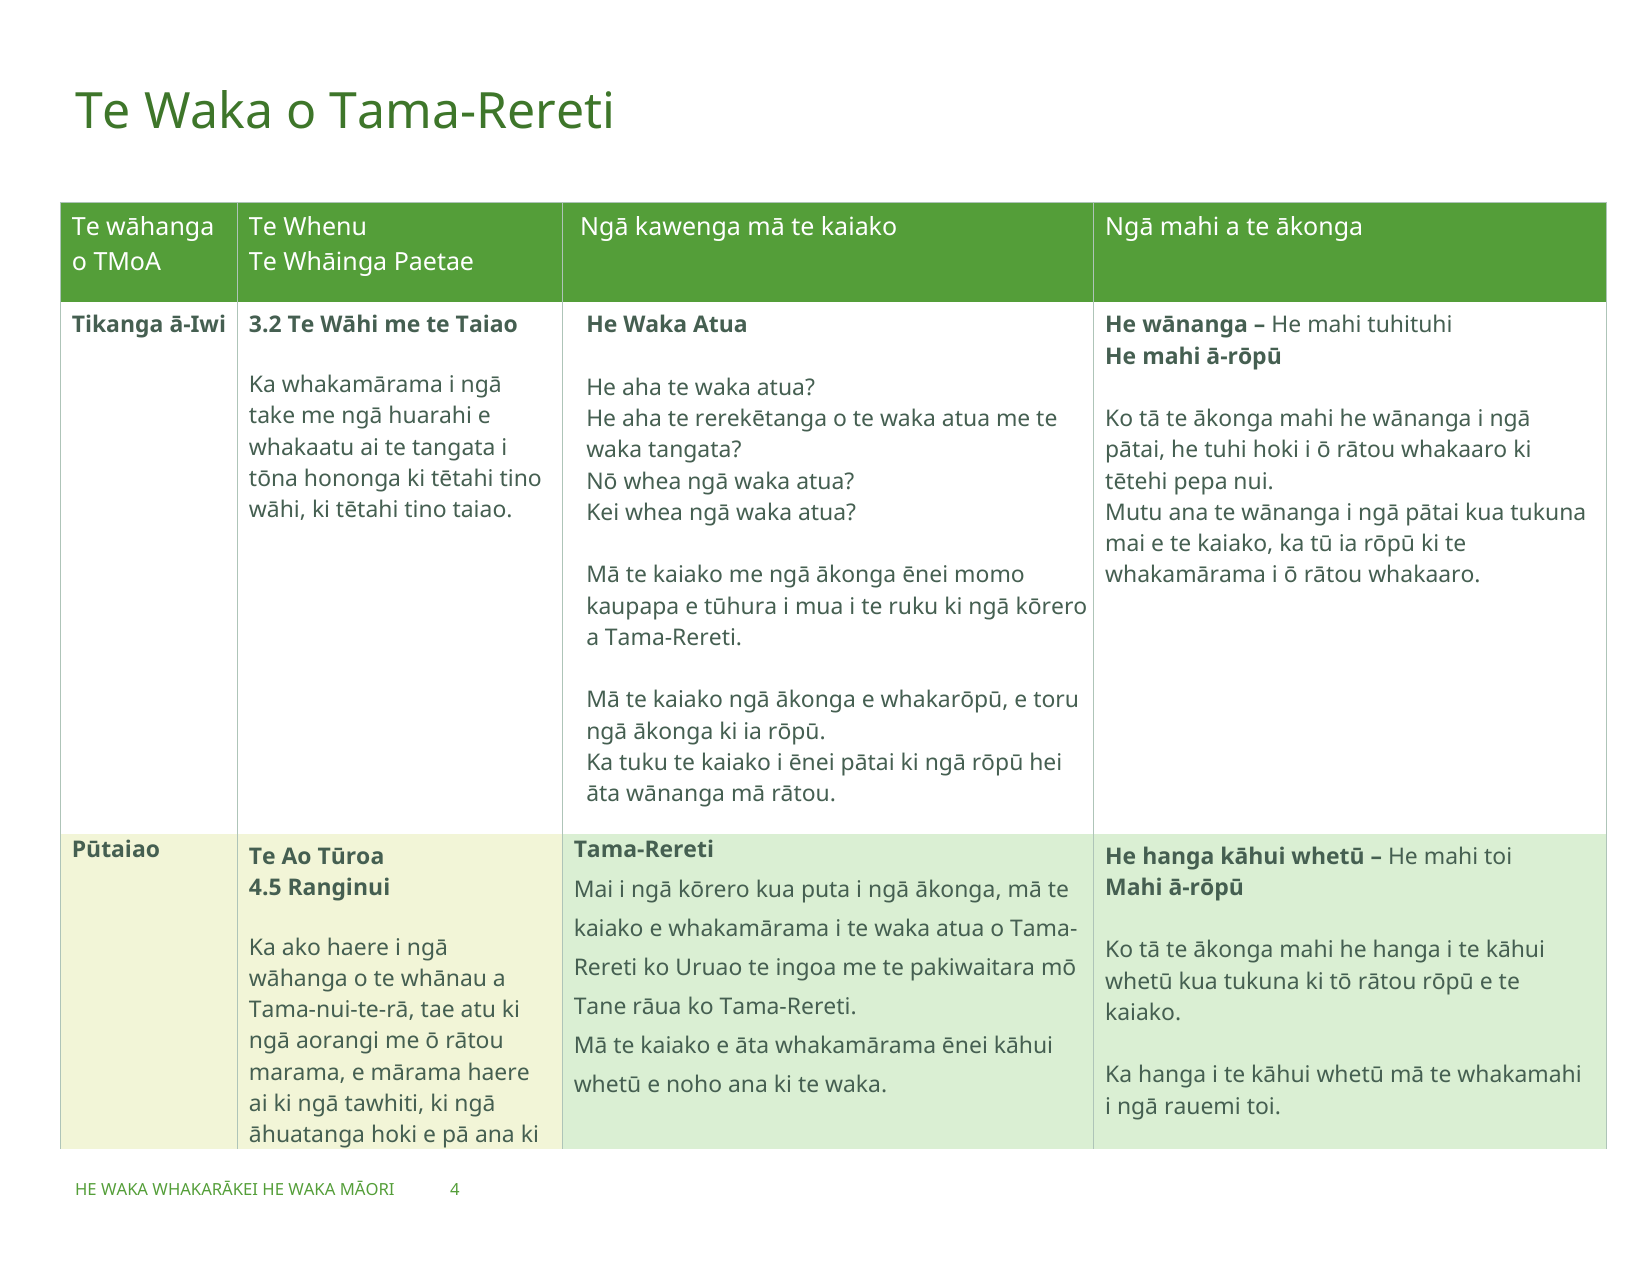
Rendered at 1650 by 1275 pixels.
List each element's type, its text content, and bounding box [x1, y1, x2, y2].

table_header Te Whenu Te Whāinga Paetae [238, 203, 562, 302]
table_cell 3.2 Te Wāhi me te Taiao Ka whakamārama i ngā take me ngā huarahi e whakaatu ai te tangata i tōna hononga ki tētahi tino wāhi, ki tētahi tino taiao. [238, 302, 562, 833]
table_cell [563, 834, 1093, 1149]
subtitle Te Waka o Tama-Rereti [75, 75, 1575, 143]
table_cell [238, 834, 562, 1149]
table_cell He Waka Atua He aha te waka atua? He aha te rerekētanga o te waka atua me te waka tangata? Nō whea ngā waka atua? Kei whea ngā waka atua? Mā te kaiako me ngā ākonga ēnei momo kaupapa e tūhura i mua i te ruku ki ngā kōrero a Tama-Rereti. Mā te kaiako ngā ākonga e whakarōpū, e toru ngā ākonga ki ia rōpū. Ka tuku te kaiako i ēnei pātai ki ngā rōpū hei āta wānanga mā rātou. [563, 302, 1093, 833]
table_cell Pūtaiao [61, 834, 237, 1149]
table_header Ngā kawenga mā te kaiako [563, 203, 1093, 302]
table_cell Tikanga ā-Iwi [61, 302, 237, 833]
table_header Te wāhanga o TMoA [61, 203, 237, 302]
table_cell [1094, 834, 1606, 1149]
table_cell He wānanga – He mahi tuhituhi He mahi ā-rōpū Ko tā te ākonga mahi he wānanga i ngā pātai, he tuhi hoki i ō rātou whakaaro ki tētehi pepa nui. Mutu ana te wānanga i ngā pātai kua tukuna mai e te kaiako, ka tū ia rōpū ki te whakamārama i ō rātou whakaaro. [1094, 302, 1606, 833]
table_header Ngā mahi a te ākonga [1094, 203, 1606, 302]
